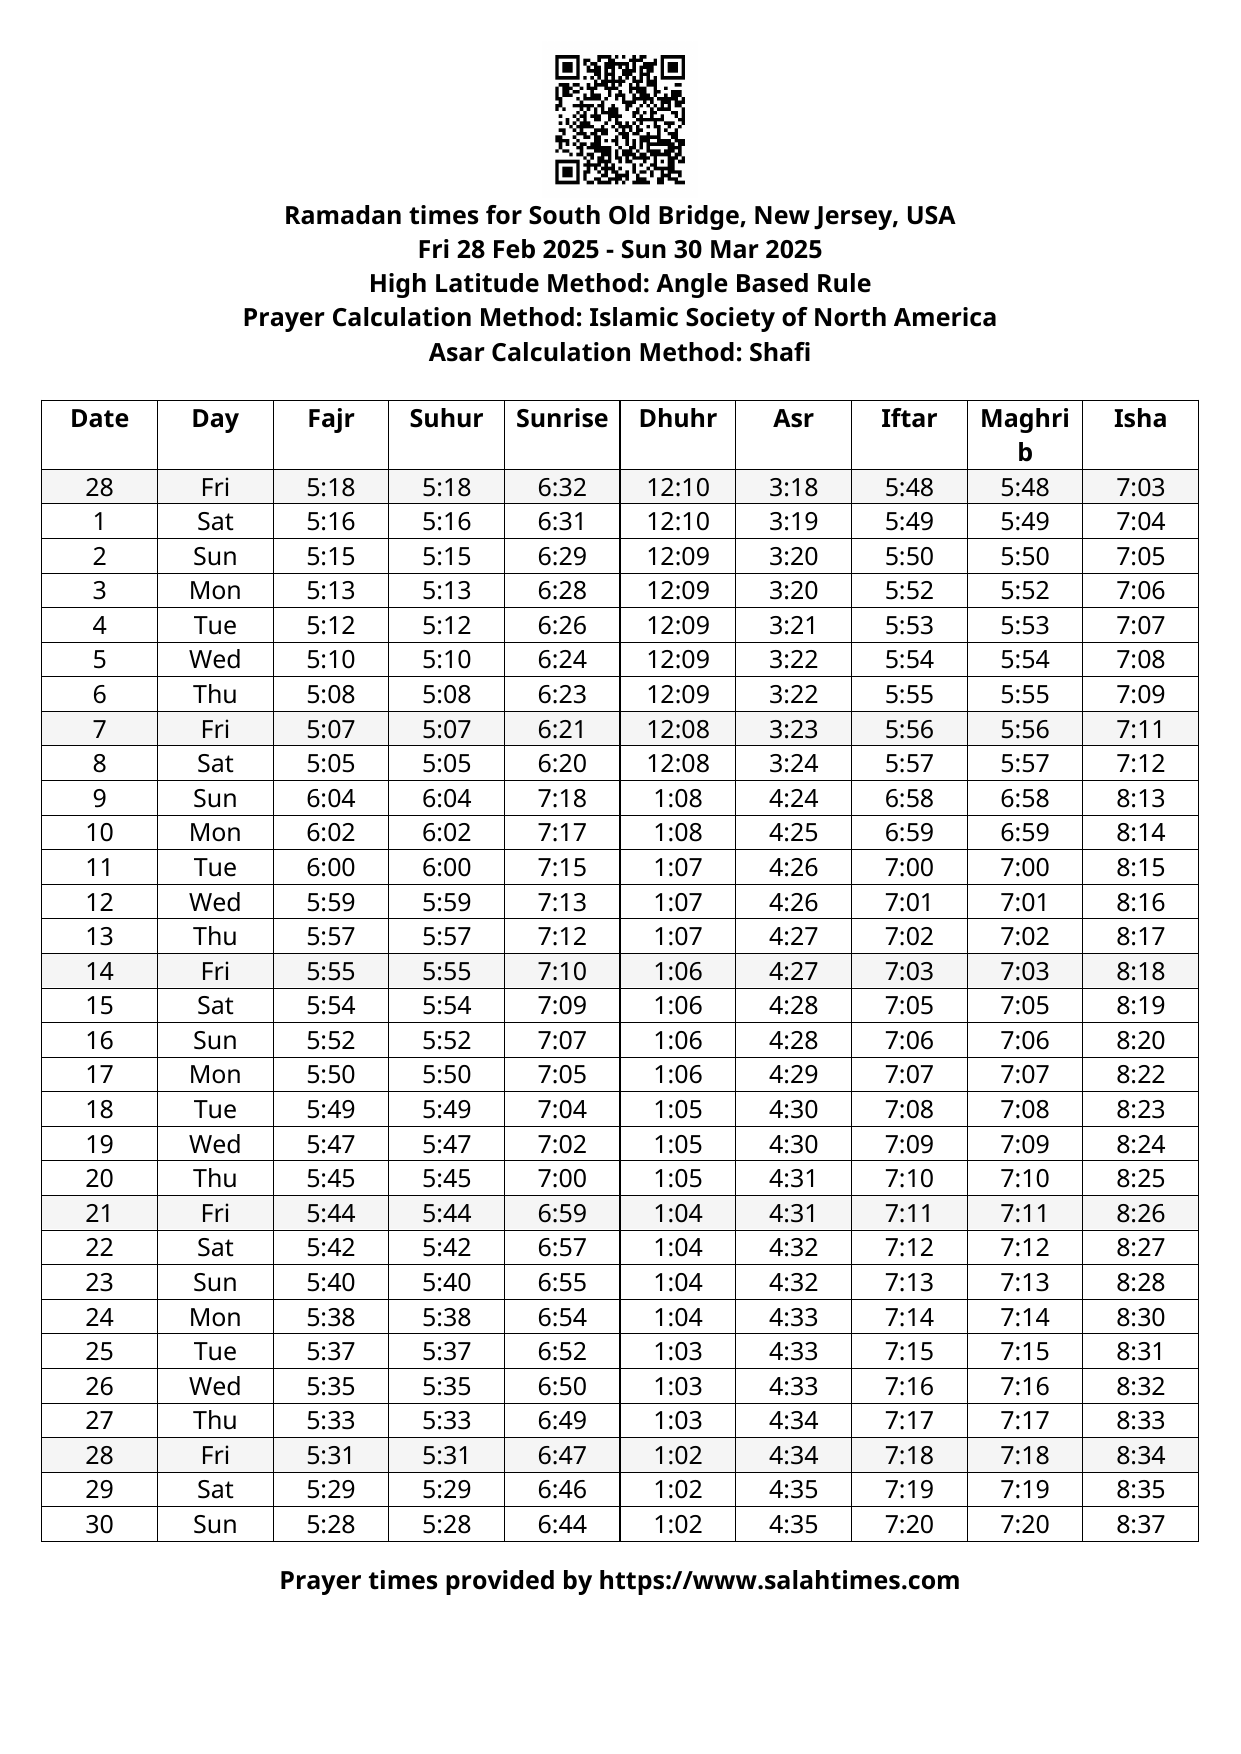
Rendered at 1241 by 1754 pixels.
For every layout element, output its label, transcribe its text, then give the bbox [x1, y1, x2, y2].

table_cell 5:52 [274, 1023, 388, 1057]
table_cell 5:57 [274, 919, 388, 953]
table_cell 5:57 [968, 746, 1082, 780]
table_cell 5:05 [274, 746, 388, 780]
table_cell 7:07 [505, 1023, 619, 1057]
table_cell 6:04 [389, 781, 504, 814]
table_cell 5:47 [274, 1127, 388, 1160]
table_cell 5:45 [274, 1161, 388, 1195]
table_cell 6:02 [274, 816, 388, 849]
text Ramadan times for South Old Bridge, New Jersey, USA [42, 198, 1198, 232]
table_cell 5:49 [274, 1092, 388, 1126]
table_cell 1:07 [621, 885, 735, 918]
table_cell 7:00 [968, 850, 1082, 884]
table_cell 7:07 [852, 1058, 967, 1091]
table_cell 3:19 [736, 504, 851, 538]
table_cell 22 [42, 1231, 157, 1264]
table_cell Thu [158, 677, 273, 711]
table_cell 9 [42, 781, 157, 814]
table_cell 6:44 [505, 1507, 619, 1541]
table_cell 5:50 [852, 539, 967, 572]
table_cell 5:18 [389, 470, 504, 503]
table_cell 7:00 [852, 850, 967, 884]
table_cell 8:37 [1083, 1507, 1198, 1541]
table_cell 6:23 [505, 677, 619, 711]
table_cell 7:02 [968, 919, 1082, 953]
table_cell 12:09 [621, 574, 735, 607]
table_cell 5:31 [389, 1438, 504, 1472]
table_cell 7:13 [852, 1265, 967, 1299]
table_cell 7:04 [1083, 504, 1198, 538]
table_cell 1:03 [621, 1334, 735, 1368]
table_cell 12:08 [621, 746, 735, 780]
table_cell Sat [158, 1231, 273, 1264]
table_cell 4:27 [736, 954, 851, 987]
table_cell 6:58 [968, 781, 1082, 814]
table_cell 6:28 [505, 574, 619, 607]
picture [542, 41, 699, 198]
table_cell 5:54 [968, 643, 1082, 676]
table_cell 7:06 [1083, 574, 1198, 607]
table_cell Fri [158, 1196, 273, 1229]
table_cell 28 [42, 1438, 157, 1472]
table_cell Tue [158, 608, 273, 642]
text Prayer times provided by https://www.salahtimes.com [42, 1563, 1198, 1597]
table_cell 5:49 [852, 504, 967, 538]
table_cell 5:57 [852, 746, 967, 780]
table_cell Sun [158, 1265, 273, 1299]
table_cell 8:30 [1083, 1300, 1198, 1333]
table_cell Mon [158, 574, 273, 607]
table_cell 5:40 [274, 1265, 388, 1299]
table_cell 7:06 [852, 1023, 967, 1057]
table_cell 13 [42, 919, 157, 953]
table_cell 7:12 [852, 1231, 967, 1264]
table_cell 4:35 [736, 1507, 851, 1541]
table_cell 6:20 [505, 746, 619, 780]
table_cell 7:05 [1083, 539, 1198, 572]
table_cell 3 [42, 574, 157, 607]
table_cell 5:55 [274, 954, 388, 987]
table_cell 5:08 [389, 677, 504, 711]
table_cell 6:26 [505, 608, 619, 642]
table_cell 8:31 [1083, 1334, 1198, 1368]
table_cell 1 [42, 504, 157, 538]
table_cell 5:55 [389, 954, 504, 987]
table_cell 6:54 [505, 1300, 619, 1333]
table_cell 1:07 [621, 919, 735, 953]
table_cell 1:06 [621, 1023, 735, 1057]
table_cell 7:00 [505, 1161, 619, 1195]
table_cell 8:28 [1083, 1265, 1198, 1299]
table_cell 5:28 [389, 1507, 504, 1541]
table_cell 7:19 [852, 1473, 967, 1506]
table_cell 7:06 [968, 1023, 1082, 1057]
table_header Day [158, 401, 273, 469]
table_cell 4:30 [736, 1127, 851, 1160]
table_cell 1:07 [621, 850, 735, 884]
table_cell 5:55 [852, 677, 967, 711]
table_cell 7:17 [852, 1404, 967, 1437]
table_cell 4:30 [736, 1092, 851, 1126]
table_cell 5:29 [389, 1473, 504, 1506]
table_cell 7:20 [852, 1507, 967, 1541]
table_cell 4 [42, 608, 157, 642]
table_cell 29 [42, 1473, 157, 1506]
table_cell Fri [158, 1438, 273, 1472]
table_cell 6:04 [274, 781, 388, 814]
table_cell 7:18 [505, 781, 619, 814]
table_cell 8:23 [1083, 1092, 1198, 1126]
table_header Asr [736, 401, 851, 469]
table_cell 6:52 [505, 1334, 619, 1368]
table_cell 4:26 [736, 885, 851, 918]
table_cell 6:24 [505, 643, 619, 676]
table_cell 5:31 [274, 1438, 388, 1472]
table_header Dhuhr [621, 401, 735, 469]
table_cell Fri [158, 470, 273, 503]
table_cell 6:59 [852, 816, 967, 849]
table_cell 5:54 [274, 989, 388, 1022]
table_cell 8:34 [1083, 1438, 1198, 1472]
table_cell 6:02 [389, 816, 504, 849]
table_cell 4:28 [736, 989, 851, 1022]
table_cell 5:12 [389, 608, 504, 642]
table_cell 4:34 [736, 1404, 851, 1437]
table_cell 7 [42, 712, 157, 745]
table_cell Thu [158, 1404, 273, 1437]
table_cell 5:12 [274, 608, 388, 642]
table_cell Fri [158, 954, 273, 987]
table_cell 7:15 [505, 850, 619, 884]
table_cell 8:20 [1083, 1023, 1198, 1057]
table_cell 1:02 [621, 1438, 735, 1472]
table_cell 1:03 [621, 1404, 735, 1437]
table_cell 1:02 [621, 1473, 735, 1506]
table_cell 5:54 [852, 643, 967, 676]
table_cell 6:31 [505, 504, 619, 538]
table_cell 7:14 [968, 1300, 1082, 1333]
table_cell 14 [42, 954, 157, 987]
table_cell 2 [42, 539, 157, 572]
table_cell 12:09 [621, 539, 735, 572]
table_cell 15 [42, 989, 157, 1022]
table_cell 7:08 [852, 1092, 967, 1126]
table_cell 8:26 [1083, 1196, 1198, 1229]
table_cell 5:29 [274, 1473, 388, 1506]
table_cell 5:10 [274, 643, 388, 676]
table_cell 7:15 [852, 1334, 967, 1368]
table_cell 5:44 [274, 1196, 388, 1229]
table_cell 5:08 [274, 677, 388, 711]
table_cell 1:03 [621, 1369, 735, 1402]
table_cell 18 [42, 1092, 157, 1126]
table_cell 7:11 [852, 1196, 967, 1229]
table_cell 23 [42, 1265, 157, 1299]
table_cell 7:16 [968, 1369, 1082, 1402]
table_cell 4:28 [736, 1023, 851, 1057]
table_cell 8:24 [1083, 1127, 1198, 1160]
table_cell 6:57 [505, 1231, 619, 1264]
table_cell 1:04 [621, 1300, 735, 1333]
table_cell 8:33 [1083, 1404, 1198, 1437]
table_cell 7:01 [852, 885, 967, 918]
table_cell 5:07 [274, 712, 388, 745]
table_cell Sat [158, 504, 273, 538]
table_cell 5:38 [389, 1300, 504, 1333]
table_cell 1:02 [621, 1507, 735, 1541]
table_cell 5:07 [389, 712, 504, 745]
table_cell 7:05 [852, 989, 967, 1022]
table_cell 5:37 [389, 1334, 504, 1368]
table_cell 8:16 [1083, 885, 1198, 918]
table_cell 5:16 [274, 504, 388, 538]
table_cell 5:33 [274, 1404, 388, 1437]
table_cell 26 [42, 1369, 157, 1402]
table_cell 7:03 [1083, 470, 1198, 503]
table_cell 5:15 [389, 539, 504, 572]
table_cell Wed [158, 643, 273, 676]
table_cell 11 [42, 850, 157, 884]
table_cell 7:08 [968, 1092, 1082, 1126]
table_cell 5:52 [389, 1023, 504, 1057]
table_cell 1:05 [621, 1092, 735, 1126]
table_cell 7:09 [852, 1127, 967, 1160]
table_cell 7:12 [505, 919, 619, 953]
table_cell 5:13 [389, 574, 504, 607]
table_header Iftar [852, 401, 967, 469]
table_cell 5:52 [968, 574, 1082, 607]
table_cell Sat [158, 989, 273, 1022]
table_cell Sun [158, 781, 273, 814]
table_cell 7:20 [968, 1507, 1082, 1541]
table_cell 6:58 [852, 781, 967, 814]
table_cell 7:10 [852, 1161, 967, 1195]
table_cell 5:18 [274, 470, 388, 503]
table_cell 10 [42, 816, 157, 849]
table_cell 5:53 [852, 608, 967, 642]
table_cell 8:13 [1083, 781, 1198, 814]
table_cell Tue [158, 1092, 273, 1126]
table_cell Thu [158, 1161, 273, 1195]
table_cell 7:10 [505, 954, 619, 987]
table_cell 1:04 [621, 1196, 735, 1229]
table_cell Mon [158, 816, 273, 849]
table_cell 7:03 [852, 954, 967, 987]
table_cell 27 [42, 1404, 157, 1437]
table_cell 1:06 [621, 989, 735, 1022]
table_cell Sun [158, 539, 273, 572]
text High Latitude Method: Angle Based Rule [42, 266, 1198, 300]
table_cell 12:09 [621, 643, 735, 676]
table_cell 4:24 [736, 781, 851, 814]
table_cell 4:31 [736, 1196, 851, 1229]
table_cell 6:29 [505, 539, 619, 572]
table_cell 5:50 [389, 1058, 504, 1091]
table_cell 12:10 [621, 504, 735, 538]
table_cell Sat [158, 1473, 273, 1506]
table_cell 7:13 [968, 1265, 1082, 1299]
table_cell 7:16 [852, 1369, 967, 1402]
table_cell 5:56 [852, 712, 967, 745]
table_cell 25 [42, 1334, 157, 1368]
table_cell Wed [158, 1369, 273, 1402]
table_cell 4:32 [736, 1265, 851, 1299]
table_cell 3:22 [736, 643, 851, 676]
table_cell 12:10 [621, 470, 735, 503]
table_cell 8:17 [1083, 919, 1198, 953]
table_cell Mon [158, 1058, 273, 1091]
table_cell 1:05 [621, 1161, 735, 1195]
table_cell 6:21 [505, 712, 619, 745]
table_cell 1:06 [621, 1058, 735, 1091]
table_cell 5:33 [389, 1404, 504, 1437]
table_cell 5:37 [274, 1334, 388, 1368]
table_cell Thu [158, 919, 273, 953]
table_cell 7:05 [505, 1058, 619, 1091]
table_cell 7:12 [1083, 746, 1198, 780]
table_cell 5:35 [389, 1369, 504, 1402]
table_cell 5:38 [274, 1300, 388, 1333]
table_cell 7:02 [852, 919, 967, 953]
table_cell 7:02 [505, 1127, 619, 1160]
table_cell 8:19 [1083, 989, 1198, 1022]
table_cell Mon [158, 1300, 273, 1333]
table_cell 3:18 [736, 470, 851, 503]
table_cell 16 [42, 1023, 157, 1057]
table_cell 5 [42, 643, 157, 676]
table_cell 7:12 [968, 1231, 1082, 1264]
table_cell 8:32 [1083, 1369, 1198, 1402]
table_cell 1:04 [621, 1265, 735, 1299]
table_cell 1:05 [621, 1127, 735, 1160]
table_cell 7:05 [968, 989, 1082, 1022]
table_cell 4:35 [736, 1473, 851, 1506]
table_cell 3:24 [736, 746, 851, 780]
table_cell 5:42 [274, 1231, 388, 1264]
table_cell 3:23 [736, 712, 851, 745]
table_cell 4:29 [736, 1058, 851, 1091]
table_cell 5:44 [389, 1196, 504, 1229]
table_cell 5:59 [389, 885, 504, 918]
table_cell 5:16 [389, 504, 504, 538]
table_cell 5:49 [389, 1092, 504, 1126]
table_cell 6:50 [505, 1369, 619, 1402]
table_cell 7:04 [505, 1092, 619, 1126]
table_header Fajr [274, 401, 388, 469]
table_cell 7:01 [968, 885, 1082, 918]
table_cell 7:09 [1083, 677, 1198, 711]
table_cell 6:46 [505, 1473, 619, 1506]
table_cell 5:57 [389, 919, 504, 953]
table_cell Wed [158, 1127, 273, 1160]
table_cell 5:40 [389, 1265, 504, 1299]
table_header Maghrib [968, 401, 1082, 469]
table_cell 5:53 [968, 608, 1082, 642]
table_cell Sun [158, 1023, 273, 1057]
table_cell 8 [42, 746, 157, 780]
table_cell 1:08 [621, 781, 735, 814]
table_cell 5:52 [852, 574, 967, 607]
table_cell 5:49 [968, 504, 1082, 538]
table_cell Tue [158, 850, 273, 884]
table_cell 4:34 [736, 1438, 851, 1472]
table_cell 4:25 [736, 816, 851, 849]
table_cell 28 [42, 470, 157, 503]
table_cell 7:17 [505, 816, 619, 849]
table_cell 8:14 [1083, 816, 1198, 849]
table_header Suhur [389, 401, 504, 469]
table_cell 7:11 [1083, 712, 1198, 745]
table_cell 8:35 [1083, 1473, 1198, 1506]
table_cell 7:11 [968, 1196, 1082, 1229]
table_header Isha [1083, 401, 1198, 469]
table_cell 8:22 [1083, 1058, 1198, 1091]
table_cell 5:54 [389, 989, 504, 1022]
table_cell 17 [42, 1058, 157, 1091]
table_cell 7:15 [968, 1334, 1082, 1368]
table_cell 21 [42, 1196, 157, 1229]
table_cell 6:55 [505, 1265, 619, 1299]
table_header Sunrise [505, 401, 619, 469]
table_cell 7:07 [1083, 608, 1198, 642]
table_cell Wed [158, 885, 273, 918]
table_cell 7:17 [968, 1404, 1082, 1437]
table_cell 1:04 [621, 1231, 735, 1264]
table_cell 3:22 [736, 677, 851, 711]
table_cell 4:31 [736, 1161, 851, 1195]
table_cell 6:49 [505, 1404, 619, 1437]
table_cell 24 [42, 1300, 157, 1333]
table_cell 7:09 [505, 989, 619, 1022]
table_cell Sat [158, 746, 273, 780]
table_cell 8:18 [1083, 954, 1198, 987]
table_cell 4:33 [736, 1369, 851, 1402]
table_cell 7:08 [1083, 643, 1198, 676]
table_cell 6:59 [968, 816, 1082, 849]
table_cell 7:18 [852, 1438, 967, 1472]
table_cell 5:05 [389, 746, 504, 780]
table_cell 4:26 [736, 850, 851, 884]
table_cell 4:33 [736, 1300, 851, 1333]
table_cell 20 [42, 1161, 157, 1195]
table_cell 12:09 [621, 677, 735, 711]
table_cell 6:47 [505, 1438, 619, 1472]
table_cell 6:00 [389, 850, 504, 884]
table_cell 5:42 [389, 1231, 504, 1264]
table_cell 12:09 [621, 608, 735, 642]
table_cell 5:56 [968, 712, 1082, 745]
table_cell 12:08 [621, 712, 735, 745]
table_cell 6 [42, 677, 157, 711]
table_cell 7:09 [968, 1127, 1082, 1160]
table_cell 19 [42, 1127, 157, 1160]
table_cell 8:27 [1083, 1231, 1198, 1264]
table_cell Fri [158, 712, 273, 745]
table_cell 5:55 [968, 677, 1082, 711]
table_cell 3:21 [736, 608, 851, 642]
table_cell 12 [42, 885, 157, 918]
table_cell 4:32 [736, 1231, 851, 1264]
table_cell 5:48 [968, 470, 1082, 503]
text Prayer Calculation Method: Islamic Society of North America [42, 300, 1198, 334]
table_cell 5:10 [389, 643, 504, 676]
table_cell 5:48 [852, 470, 967, 503]
table_header Date [42, 401, 157, 469]
table_cell 7:10 [968, 1161, 1082, 1195]
table_cell 1:06 [621, 954, 735, 987]
table_cell 30 [42, 1507, 157, 1541]
table_cell 7:14 [852, 1300, 967, 1333]
table_cell 5:50 [968, 539, 1082, 572]
table_cell 4:33 [736, 1334, 851, 1368]
text Asar Calculation Method: Shafi [42, 334, 1198, 368]
table_cell 7:18 [968, 1438, 1082, 1472]
table_cell 5:35 [274, 1369, 388, 1402]
table_cell 3:20 [736, 574, 851, 607]
table_cell 3:20 [736, 539, 851, 572]
table_cell 6:00 [274, 850, 388, 884]
table_cell 6:32 [505, 470, 619, 503]
table_cell 5:13 [274, 574, 388, 607]
table_cell 5:15 [274, 539, 388, 572]
table_cell Tue [158, 1334, 273, 1368]
table_cell 7:19 [968, 1473, 1082, 1506]
table_cell 7:07 [968, 1058, 1082, 1091]
text Fri 28 Feb 2025 - Sun 30 Mar 2025 [42, 232, 1198, 266]
table_cell 8:15 [1083, 850, 1198, 884]
table_cell 7:13 [505, 885, 619, 918]
table_cell 5:28 [274, 1507, 388, 1541]
table_cell 8:25 [1083, 1161, 1198, 1195]
table_cell 1:08 [621, 816, 735, 849]
table_cell 7:03 [968, 954, 1082, 987]
table_cell Sun [158, 1507, 273, 1541]
table_cell 5:59 [274, 885, 388, 918]
table_cell 4:27 [736, 919, 851, 953]
table_cell 5:47 [389, 1127, 504, 1160]
table_cell 5:50 [274, 1058, 388, 1091]
table_cell 6:59 [505, 1196, 619, 1229]
table_cell 5:45 [389, 1161, 504, 1195]
